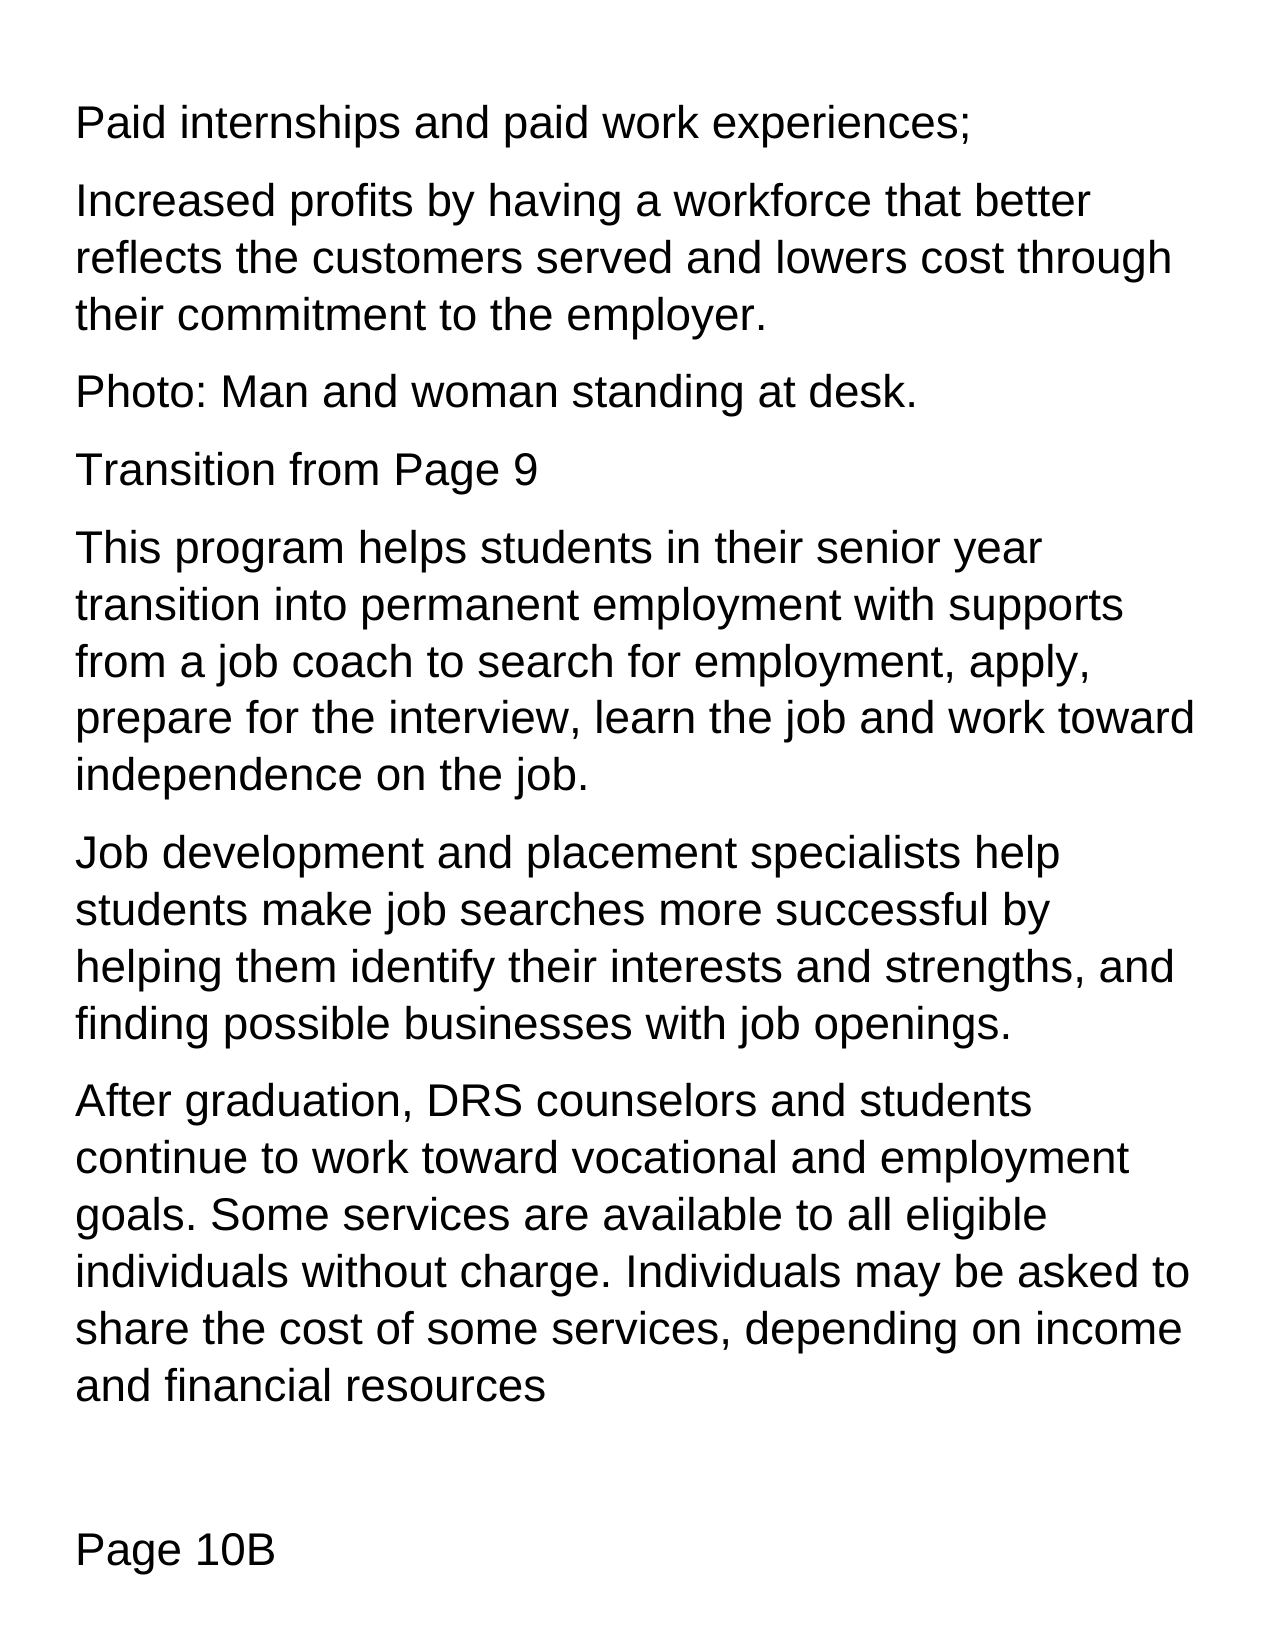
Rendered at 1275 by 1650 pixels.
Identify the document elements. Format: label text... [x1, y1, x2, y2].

text Increased profits by having a workforce that better reflects the customers served and lowers cost through their commitment to the employer. [75, 173, 1200, 340]
text Transition from Page 9 [75, 443, 1200, 495]
text Job development and placement specialists help students make job searches more successful by helping them identify their interests and strengths, and finding possible businesses with job openings. [75, 826, 1200, 1049]
text Photo: Man and woman standing at desk. [75, 365, 1200, 418]
text This program helps students in their senior year transition into permanent employment with supports from a job coach to search for employment, apply, prepare for the interview, learn the job and work toward independence on the job. [75, 520, 1200, 801]
text After graduation, DRS counselors and students continue to work toward vocational and employment goals. Some services are available to all eligible individuals without charge. Individuals may be asked to share the cost of some services, depending on income and financial resources [75, 1074, 1200, 1411]
text Paid internships and paid work experiences; [75, 96, 1200, 148]
